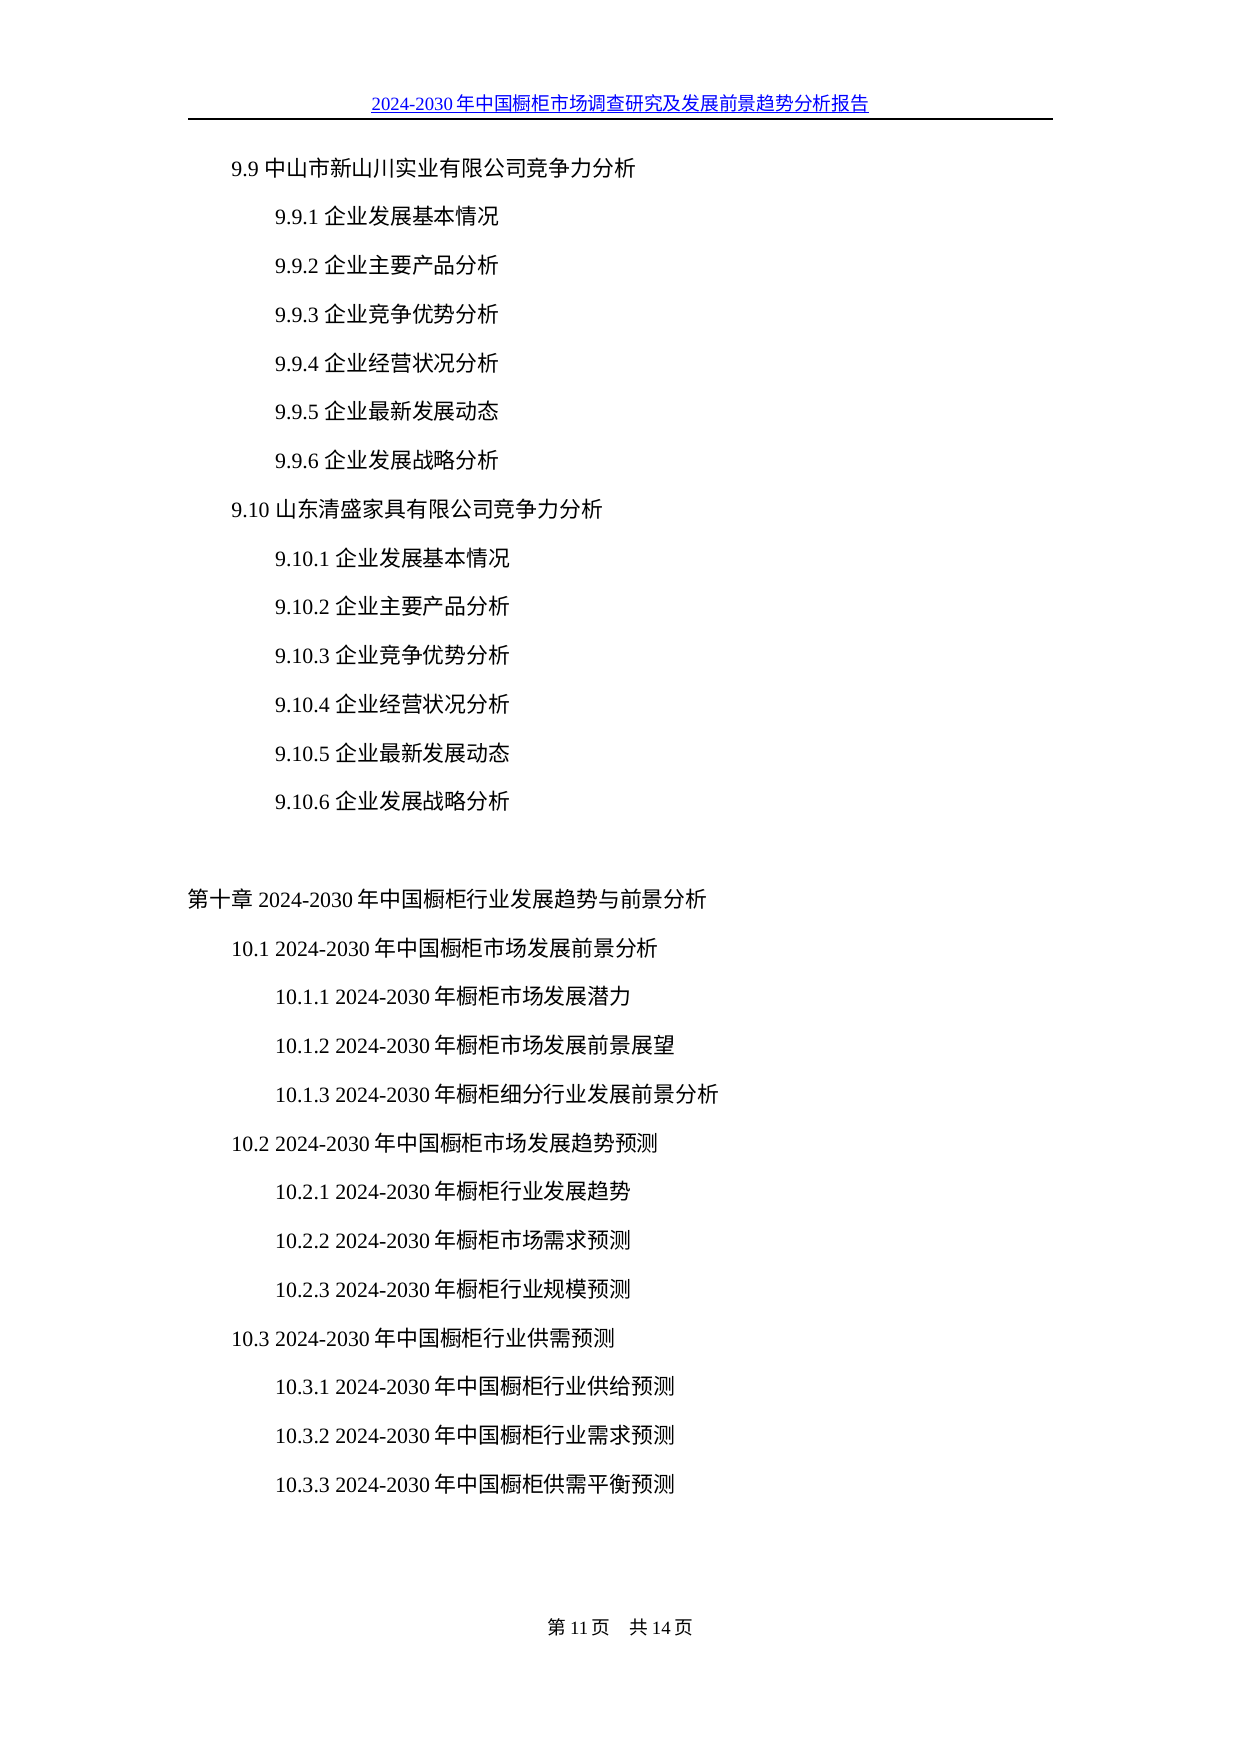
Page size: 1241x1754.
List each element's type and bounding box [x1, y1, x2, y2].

text [187, 150, 1053, 1499]
